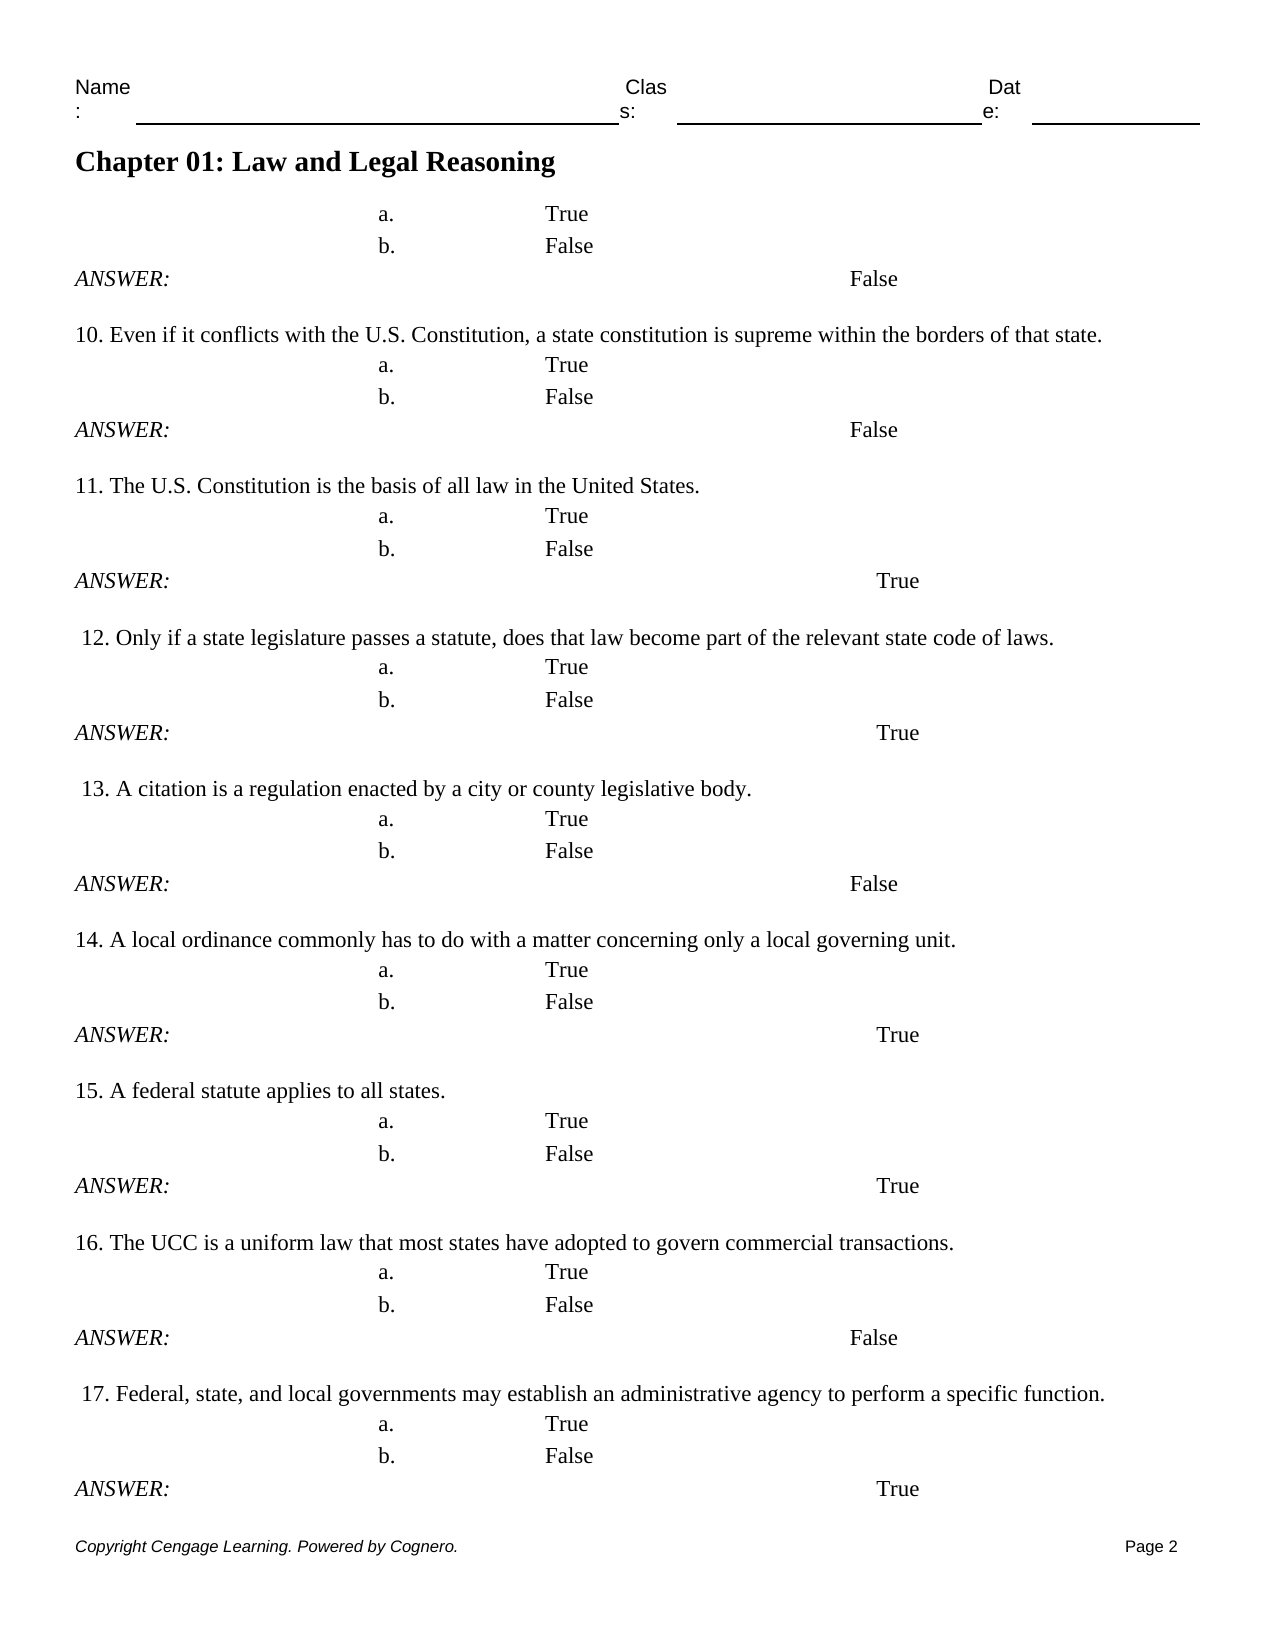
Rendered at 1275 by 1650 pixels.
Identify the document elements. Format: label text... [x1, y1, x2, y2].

table_header 10. Even if it conflicts with the U.S. Constitution, a state constitution is supreme within the borders of that state. [75, 321, 1200, 446]
table_header 13. A citation is a regulation enacted by a city or county legislative body. [75, 775, 1200, 899]
table_header 17. Federal, state, and local governments may establish an administrative agency to perform a specific function. [75, 1380, 1200, 1504]
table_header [75, 196, 1200, 294]
table_header 12. Only if a state legislature passes a statute, does that law become part of the relevant state code of laws. [75, 624, 1200, 748]
table_header 11. The U.S. Constitution is the basis of all law in the United States. [75, 473, 1200, 597]
table_header 16. The UCC is a uniform law that most states have adopted to govern commercial transactions. [75, 1229, 1200, 1353]
table_header 14. A local ordinance commonly has to do with a matter concerning only a local governing unit. [75, 926, 1200, 1051]
table_header 15. A federal statute applies to all states. [75, 1078, 1200, 1202]
